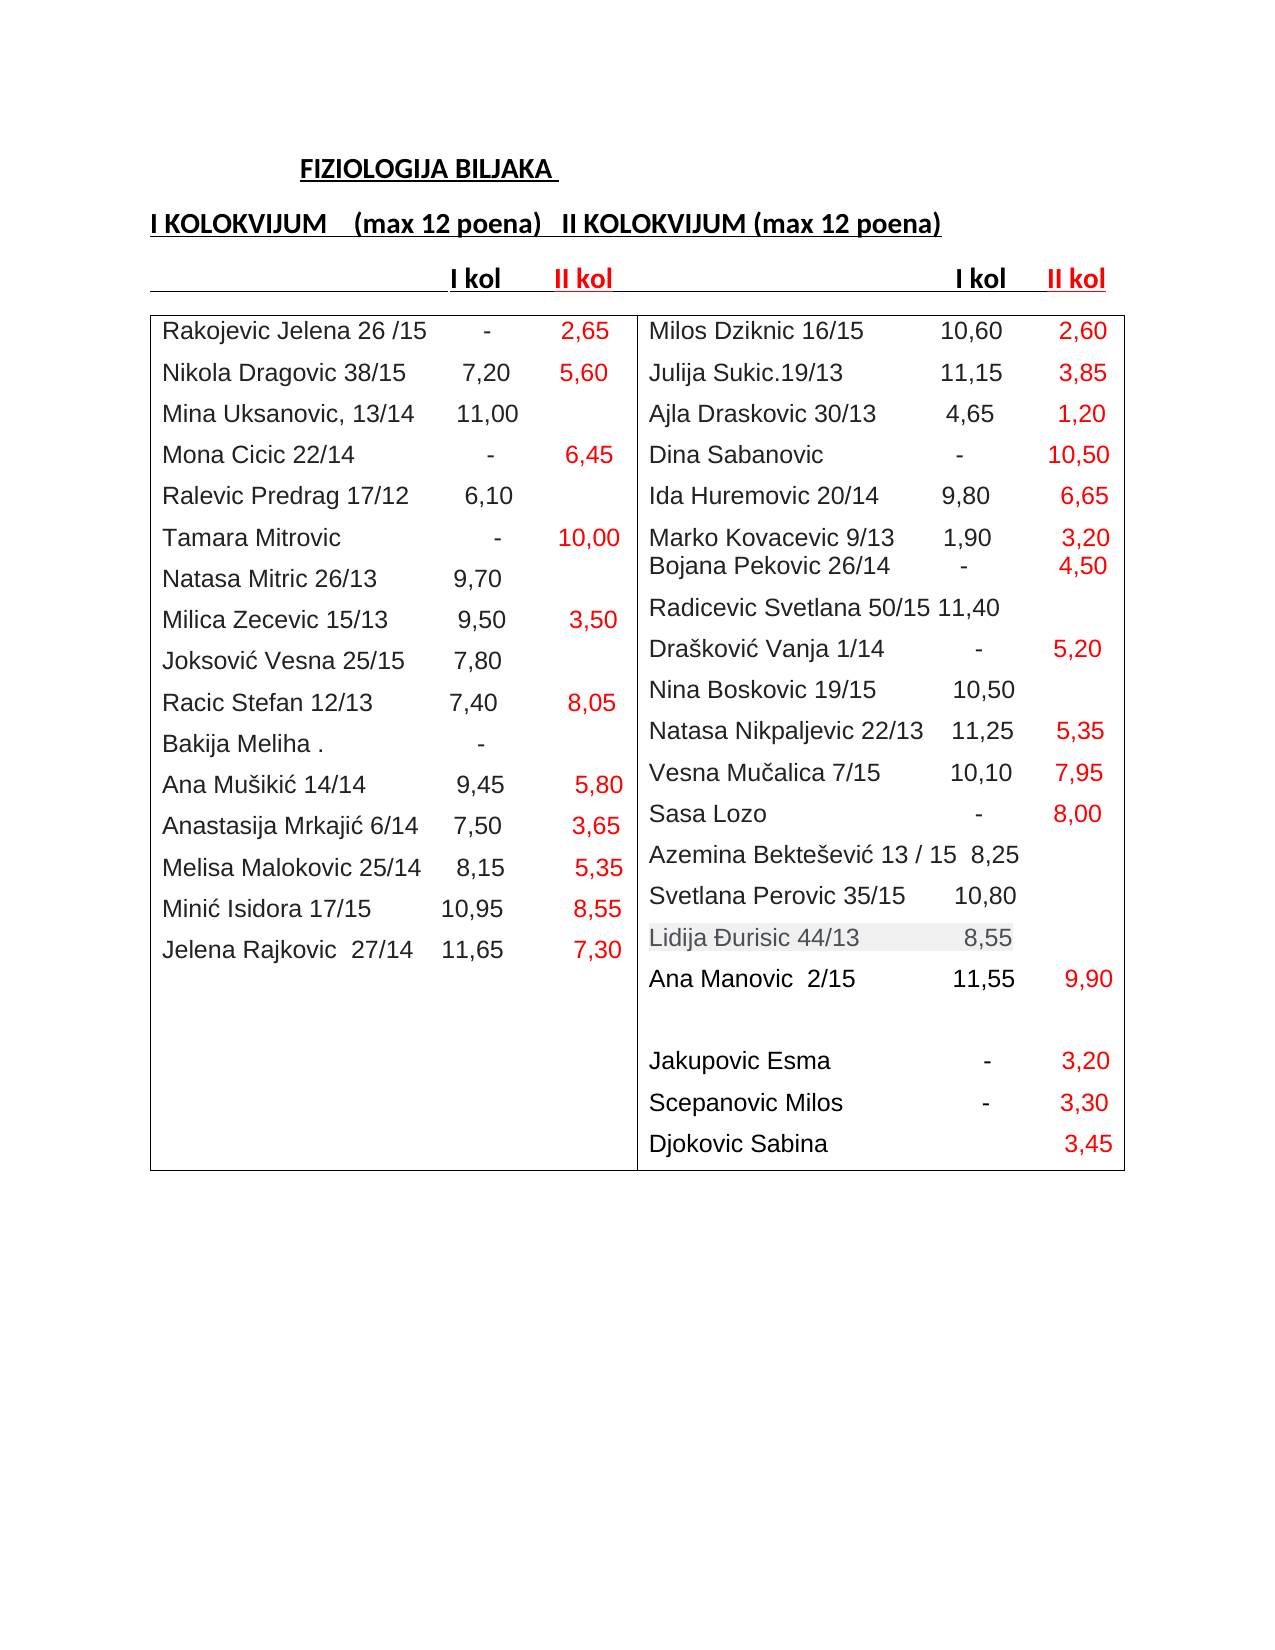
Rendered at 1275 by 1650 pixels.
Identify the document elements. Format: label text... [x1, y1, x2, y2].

table_header Milos Dziknic 16/15 10,60 2,60 Julija Sukic.19/13 11,15 3,85 Ajla Draskovic 30/13 4,65 1,20 Dina Sabanovic - 10,50 Ida Huremovic 20/14 9,80 6,65 Marko Kovacevic 9/13 1,90 3,20 Bojana Pekovic 26/14 - 4,50 Radicevic Svetlana 50/15 11,40 Drašković Vanja 1/14 - 5,20 Nina Boskovic 19/15 10,50 Natasa Nikpaljevic 22/13 11,25 5,35 Vesna Mučalica 7/15 10,10 7,95 Sasa Lozo - 8,00 Azemina Bektešević 13 / 15 8,25 Svetlana Perovic 35/15 10,80 Lidija Đurisic 44/13 8,55 Ana Manovic 2/15 11,55 9,90 Jakupovic Esma - 3,20 Scepanovic Milos - 3,30 Djokovic Sabina 3,45 [638, 316, 1124, 1170]
text FIZIOLOGIJA BILJAKA [225, 150, 1125, 186]
table_header Rakojevic Jelena 26 /15 - 2,65 Nikola Dragovic 38/15 7,20 5,60 Mina Uksanovic, 13/14 11,00 Mona Cicic 22/14 - 6,45 Ralevic Predrag 17/12 6,10 Tamara Mitrovic - 10,00 Natasa Mitric 26/13 9,70 Milica Zecevic 15/13 9,50 3,50 Joksović Vesna 25/15 7,80 Racic Stefan 12/13 7,40 8,05 Bakija Meliha . - Ana Mušikić 14/14 9,45 5,80 Anastasija Mrkajić 6/14 7,50 3,65 Melisa Malokovic 25/14 8,15 5,35 Minić Isidora 17/15 10,95 8,55 Jelena Rajkovic 27/14 11,65 7,30 [151, 316, 637, 1170]
text I kol II kol I kol II kol [150, 260, 1125, 296]
text I KOLOKVIJUM (max 12 poena) II KOLOKVIJUM (max 12 poena) [150, 205, 1125, 241]
